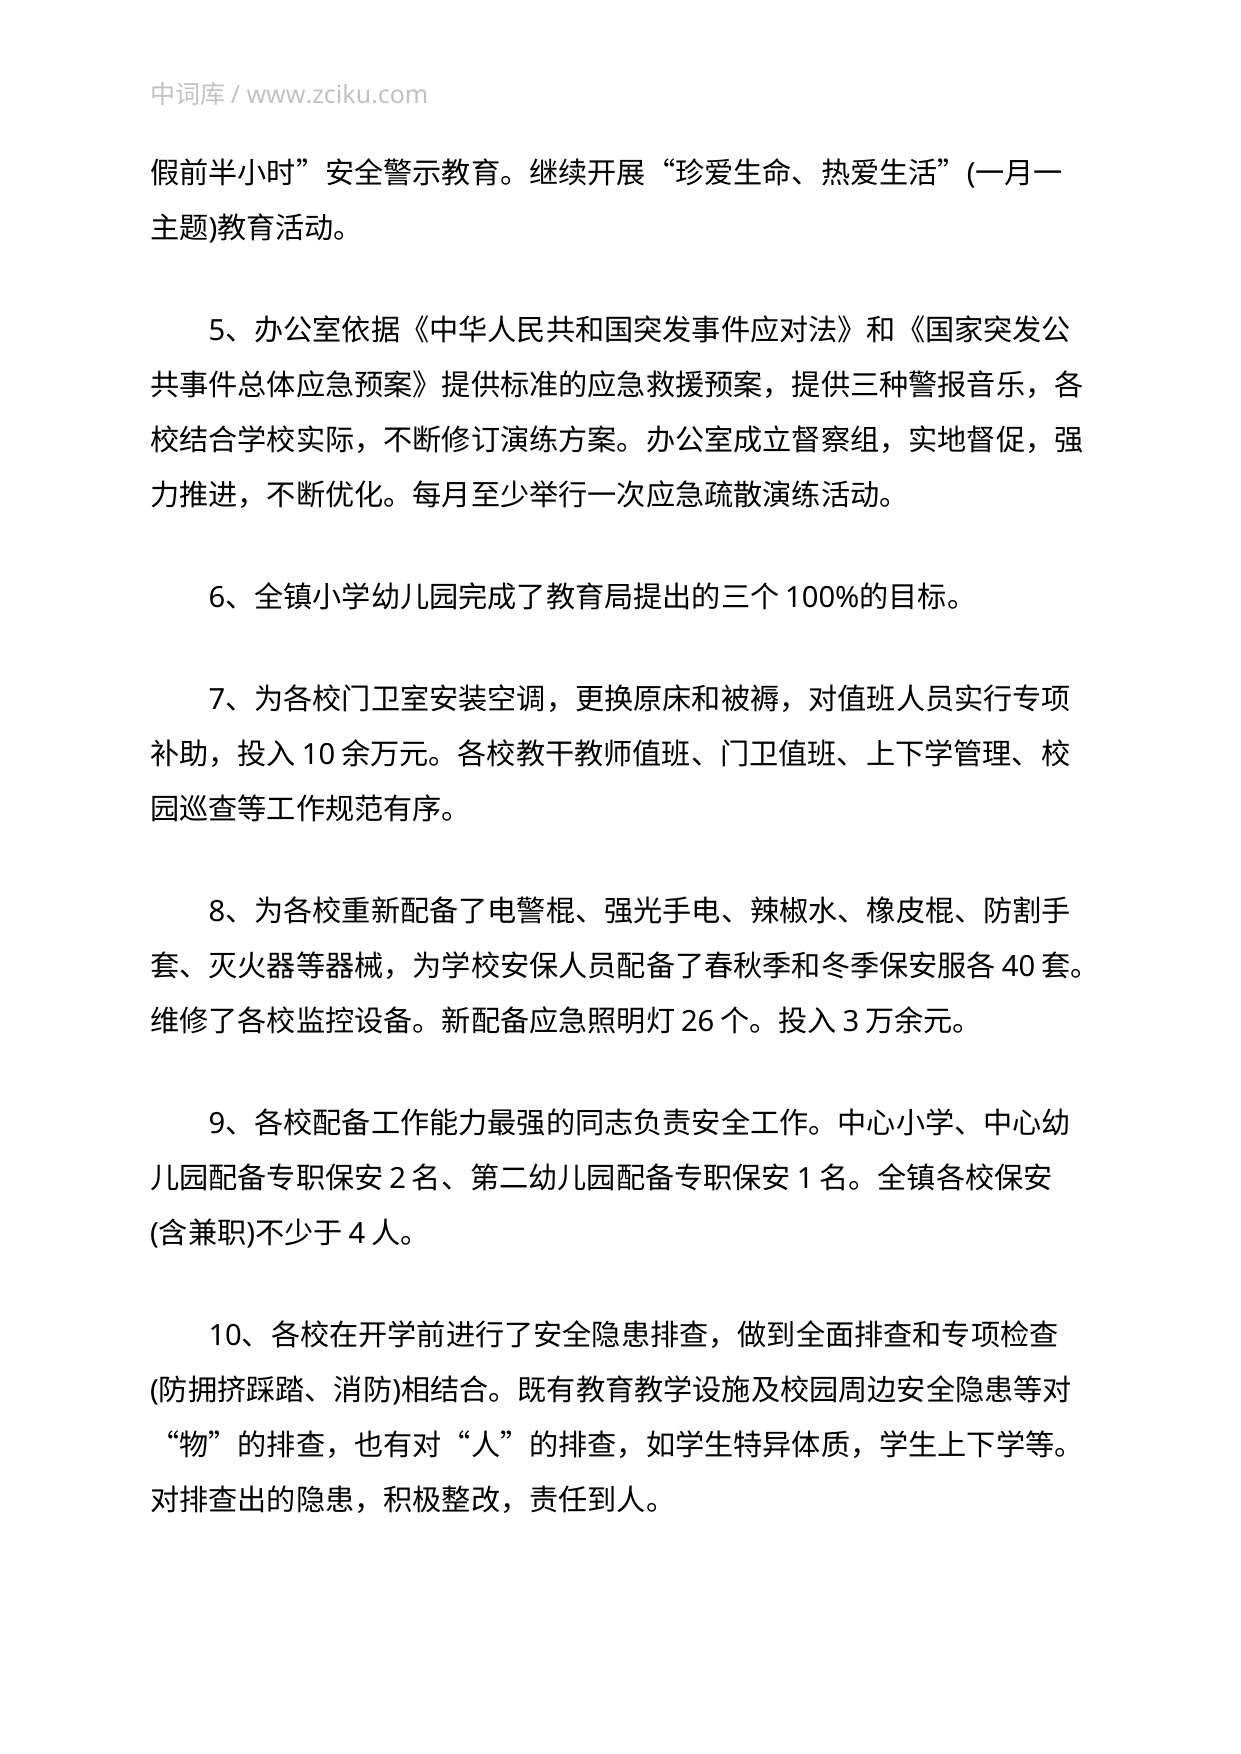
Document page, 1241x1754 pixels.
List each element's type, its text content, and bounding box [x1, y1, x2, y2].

text 9、各校配备工作能力最强的同志负责安全工作。中心小学、中心幼儿园配备专职保安2名、第二幼儿园配备专职保安1名。全镇各校保安(含兼职)不少于4人。 [150, 1099, 1090, 1252]
text 8、为各校重新配备了电警棍、强光手电、辣椒水、橡皮棍、防割手套、灭火器等器械，为学校安保人员配备了春秋季和冬季保安服各40套。维修了各校监控设备。新配备应急照明灯26个。投入3万余元。 [150, 887, 1090, 1040]
text 10、各校在开学前进行了安全隐患排查，做到全面排查和专项检查(防拥挤踩踏、消防)相结合。既有教育教学设施及校园周边安全隐患等对“物”的排查，也有对“人”的排查，如学生特异体质，学生上下学等。对排查出的隐患，积极整改，责任到人。 [150, 1311, 1090, 1518]
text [150, 150, 1090, 247]
text 7、为各校门卫室安装空调，更换原床和被褥，对值班人员实行专项补助，投入10余万元。各校教干教师值班、门卫值班、上下学管理、校园巡查等工作规范有序。 [150, 676, 1090, 828]
text 6、全镇小学幼儿园完成了教育局提出的三个100%的目标。 [150, 573, 1090, 616]
text 5、办公室依据《中华人民共和国突发事件应对法》和《国家突发公共事件总体应急预案》提供标准的应急救援预案，提供三种警报音乐，各校结合学校实际，不断修订演练方案。办公室成立督察组，实地督促，强力推进，不断优化。每月至少举行一次应急疏散演练活动。 [150, 307, 1090, 514]
